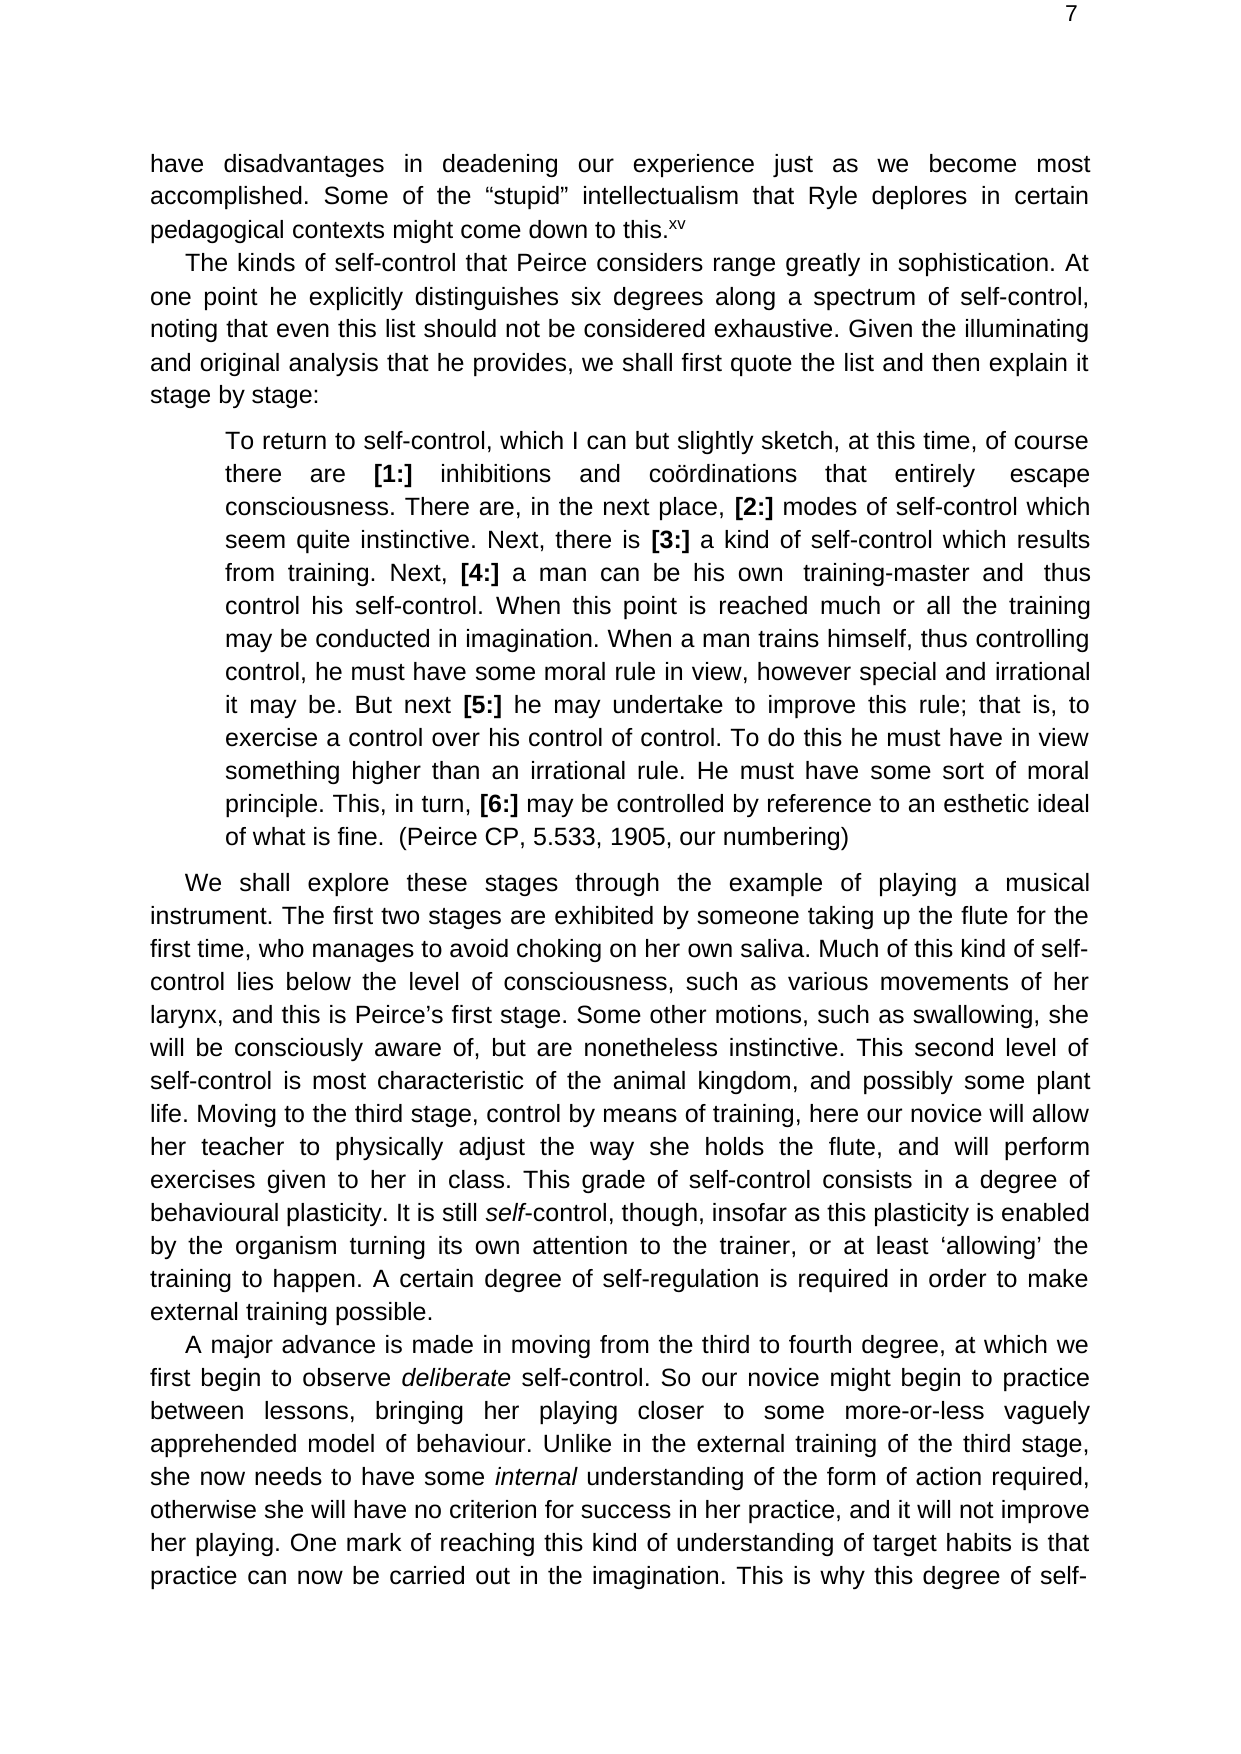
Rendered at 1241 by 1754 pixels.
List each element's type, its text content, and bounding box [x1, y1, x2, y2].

text We shall explore these stages through the example of playing a musical instrument. The first two stages are exhibited by someone taking up the flute for the first time, who manages to avoid choking on her own saliva. Much of this kind of self- control lies below the level of consciousness, such as various movements of her larynx, and this is Peirce’s first stage. Some other motions, such as swallowing, she will be consciously aware of, but are nonetheless instinctive. This second level of self-control is most characteristic of the animal kingdom, and possibly some plant life. Moving to the third stage, control by means of training, here our novice will allow her teacher to physically adjust the way she holds the flute, and will perform exercises given to her in class. This grade of self-control consists in a degree of behavioural plasticity. It is still self-control, though, insofar as this plasticity is enabled by the organism turning its own attention to the trainer, or at least ‘allowing’ the training to happen. A certain degree of self-regulation is required in order to make external training possible. [150, 868, 1091, 1326]
text To return to self-control, which I can but slightly sketch, at this time, of course there are [1:] inhibitions and coördinations that entirely escape consciousness. There are, in the next place, [2:] modes of self-control which seem quite instinctive. Next, there is [3:] a kind of self-control which results from training. Next, [4:] a man can be his own training-master and thus control his self-control. When this point is reached much or all the training may be conducted in imagination. When a man trains himself, thus controlling control, he must have some moral rule in view, however special and irrational it may be. But next [5:] he may undertake to improve this rule; that is, to exercise a control over his control of control. To do this he must have in view something higher than an irrational rule. He must have some sort of moral principle. This, in turn, [6:] may be controlled by reference to an esthetic ideal of what is fine. (Peirce CP, 5.533, 1905, our numbering) [225, 426, 1091, 851]
text have disadvantages in deadening our experience just as we become most accomplished. Some of the “stupid” intellectualism that Ryle deplores in certain pedagogical contexts might come down to this.xv [150, 149, 1091, 244]
text A major advance is made in moving from the third to fourth degree, at which we first begin to observe deliberate self-control. So our novice might begin to practice between lessons, bringing her playing closer to some more-or-less vaguely apprehended model of behaviour. Unlike in the external training of the third stage, she now needs to have some internal understanding of the form of action required, otherwise she will have no criterion for success in her practice, and it will not improve her playing. One mark of reaching this kind of understanding of target habits is that practice can now be carried out in the imagination. This is why this degree of self- [150, 1330, 1091, 1590]
text The kinds of self-control that Peirce considers range greatly in sophistication. At one point he explicitly distinguishes six degrees along a spectrum of self-control, noting that even this list should not be considered exhaustive. Given the illuminating and original analysis that he provides, we shall first quote the list and then explain it stage by stage: [150, 248, 1091, 409]
